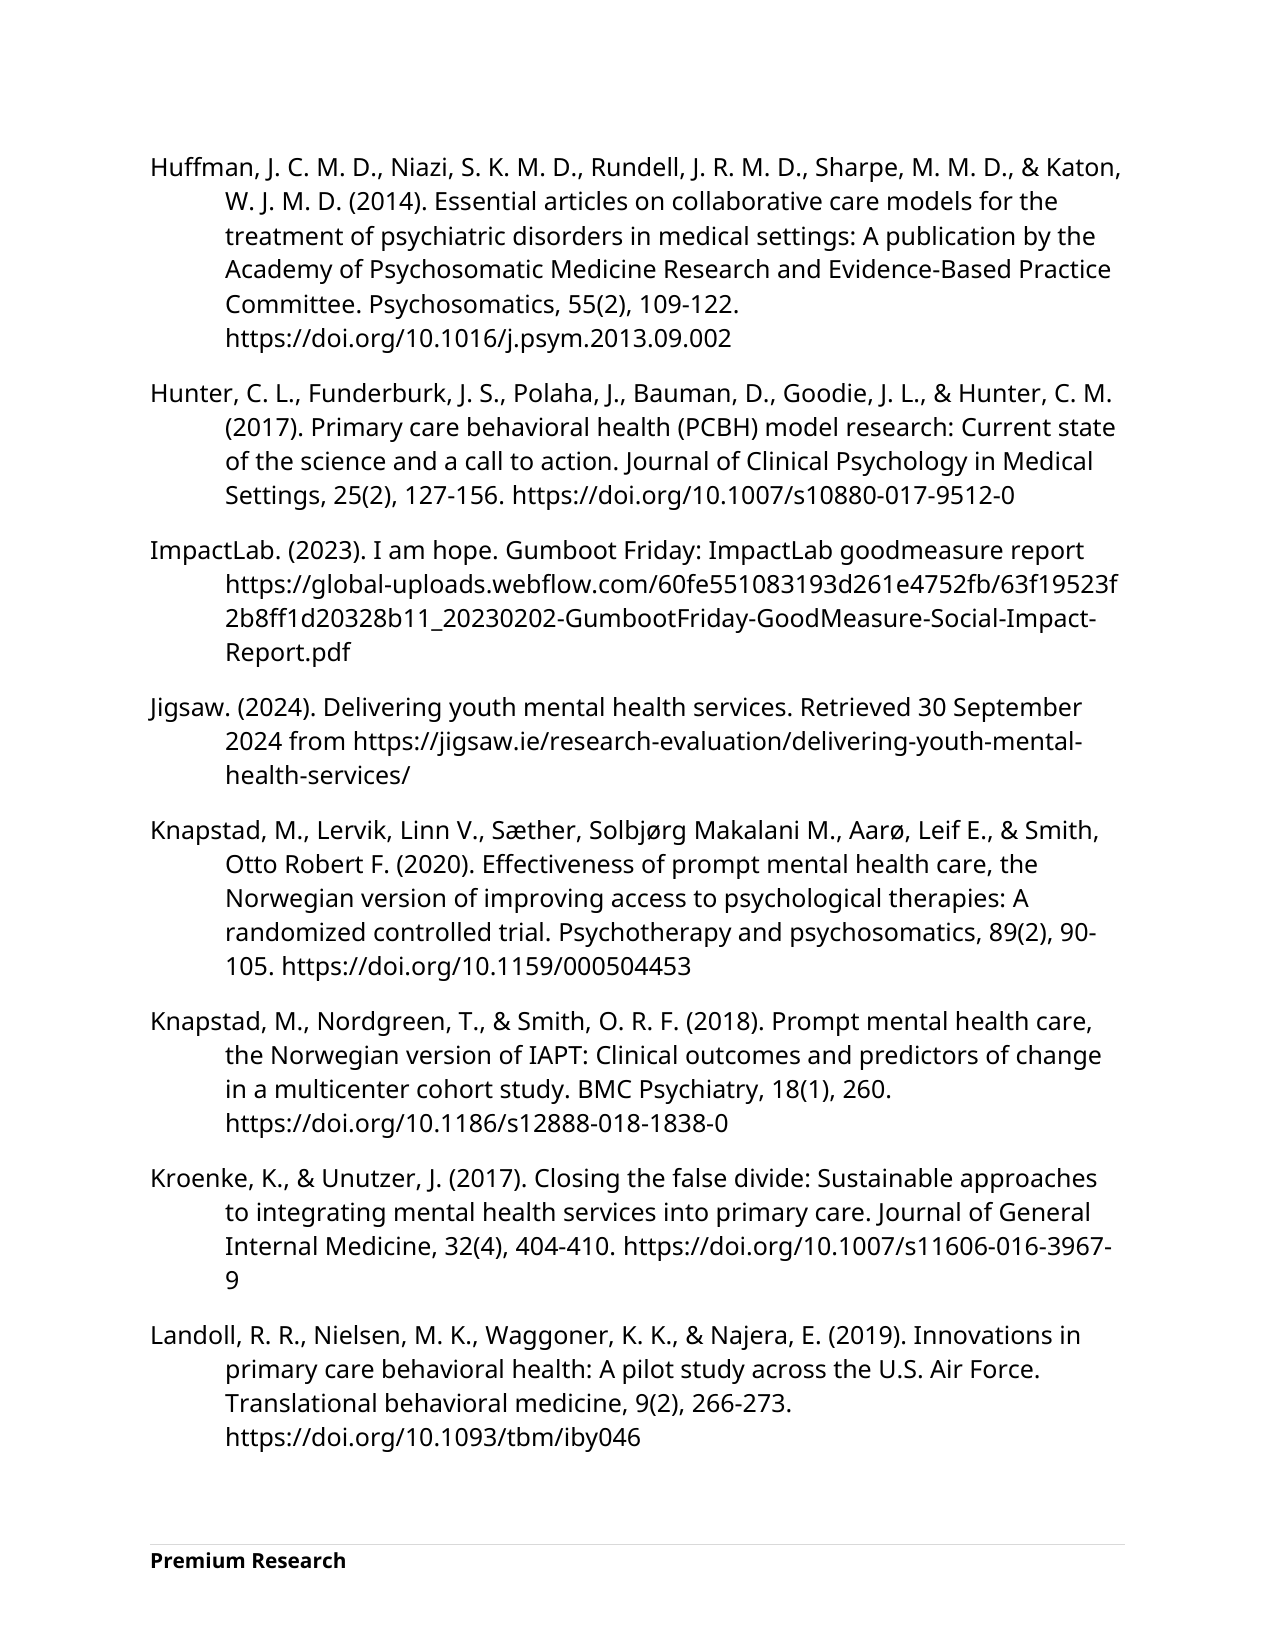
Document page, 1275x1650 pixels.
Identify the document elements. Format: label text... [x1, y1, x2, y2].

text Knapstad, M., Lervik, Linn V., Sæther, Solbjørg Makalani M., Aarø, Leif E., & Smith, Otto Robert F. (2020). Effectiveness of prompt mental health care, the Norwegian version of improving access to psychological therapies: A randomized controlled trial. Psychotherapy and psychosomatics, 89(2), 90-105. https://doi.org/10.1159/000504453 [150, 812, 1125, 983]
text ImpactLab. (2023). I am hope. Gumboot Friday: ImpactLab goodmeasure report https://global-uploads.webflow.com/60fe551083193d261e4752fb/63f19523f2b8ff1d20328b11_20230202-GumbootFriday-GoodMeasure-Social-Impact-Report.pdf [150, 532, 1125, 668]
text Hunter, C. L., Funderburk, J. S., Polaha, J., Bauman, D., Goodie, J. L., & Hunter, C. M. (2017). Primary care behavioral health (PCBH) model research: Current state of the science and a call to action. Journal of Clinical Psychology in Medical Settings, 25(2), 127-156. https://doi.org/10.1007/s10880-017-9512-0 [150, 375, 1125, 511]
text Kroenke, K., & Unutzer, J. (2017). Closing the false divide: Sustainable approaches to integrating mental health services into primary care. Journal of General Internal Medicine, 32(4), 404-410. https://doi.org/10.1007/s11606-016-3967-9 [150, 1161, 1125, 1297]
text Huffman, J. C. M. D., Niazi, S. K. M. D., Rundell, J. R. M. D., Sharpe, M. M. D., & Katon, W. J. M. D. (2014). Essential articles on collaborative care models for the treatment of psychiatric disorders in medical settings: A publication by the Academy of Psychosomatic Medicine Research and Evidence-Based Practice Committee. Psychosomatics, 55(2), 109-122. https://doi.org/10.1016/j.psym.2013.09.002 [150, 150, 1125, 354]
text Jigsaw. (2024). Delivering youth mental health services. Retrieved 30 September 2024 from https://jigsaw.ie/research-evaluation/delivering-youth-mental-health-services/ [150, 689, 1125, 792]
text Knapstad, M., Nordgreen, T., & Smith, O. R. F. (2018). Prompt mental health care, the Norwegian version of IAPT: Clinical outcomes and predictors of change in a multicenter cohort study. BMC Psychiatry, 18(1), 260. https://doi.org/10.1186/s12888-018-1838-0 [150, 1003, 1125, 1140]
text Landoll, R. R., Nielsen, M. K., Waggoner, K. K., & Najera, E. (2019). Innovations in primary care behavioral health: A pilot study across the U.S. Air Force. Translational behavioral medicine, 9(2), 266-273. https://doi.org/10.1093/tbm/iby046 [150, 1318, 1125, 1454]
